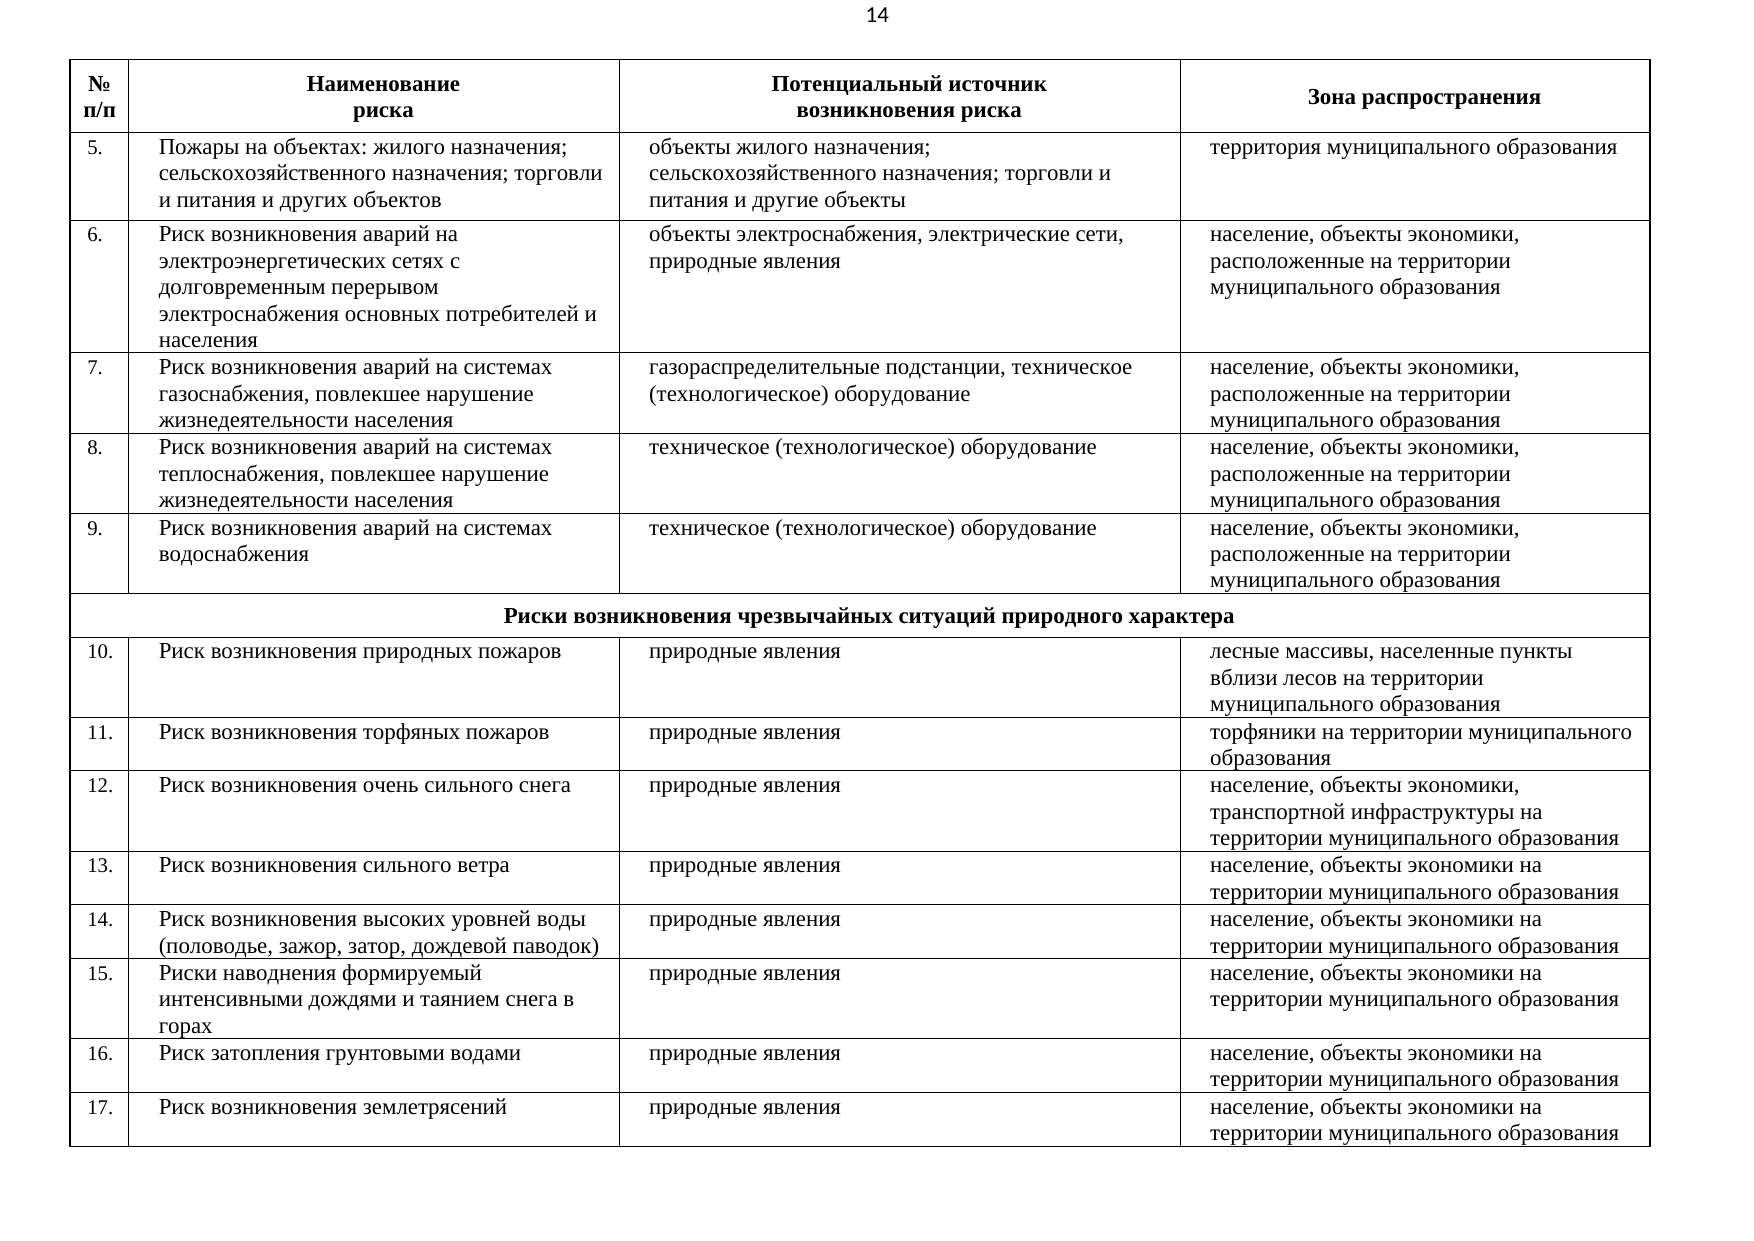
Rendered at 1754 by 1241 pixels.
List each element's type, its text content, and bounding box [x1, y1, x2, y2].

table_cell население, объекты экономики на территории муниципального образования [1181, 852, 1649, 904]
table_cell Риск возникновения сильного ветра [129, 852, 619, 904]
table_cell территория муниципального образования [1181, 133, 1649, 219]
table_cell лесные массивы, населенные пункты вблизи лесов на территории муниципального образования [1181, 638, 1649, 717]
table_cell техническое (технологическое) оборудование [620, 514, 1180, 593]
table_cell Риск возникновения аварий на системах водоснабжения [129, 514, 619, 593]
table_cell природные явления [620, 959, 1180, 1038]
table_cell [71, 771, 128, 851]
table_cell население, объекты экономики на территории муниципального образования [1181, 905, 1649, 958]
table_cell население, объекты экономики, расположенные на территории муниципального образования [1181, 514, 1649, 593]
table_cell [71, 905, 128, 958]
table_cell население, объекты экономики, транспортной инфраструктуры на территории муниципального образования [1181, 771, 1649, 851]
table_cell [71, 133, 128, 219]
table_cell Риск затопления грунтовыми водами [129, 1039, 619, 1092]
table_cell природные явления [620, 638, 1180, 717]
table_cell население, объекты экономики на территории муниципального образования [1181, 1039, 1649, 1092]
table_cell Риск возникновения высоких уровней воды (половодье, зажор, затор, дождевой паводок) [129, 905, 619, 958]
table_cell [71, 638, 128, 717]
table_cell [71, 852, 128, 904]
table_cell [71, 434, 128, 512]
table_header Наименование риска [129, 60, 619, 132]
table_cell объекты электроснабжения, электрические сети, природные явления [620, 221, 1180, 352]
table_cell Риски возникновения чрезвычайных ситуаций природного характера [71, 594, 1649, 637]
table_cell техническое (технологическое) оборудование [620, 434, 1180, 512]
table_cell Риск возникновения землетрясений [129, 1093, 619, 1146]
table_cell газораспределительные подстанции, техническое (технологическое) оборудование [620, 353, 1180, 432]
table_header № п/п [71, 60, 128, 132]
table_cell [71, 1039, 128, 1092]
table_cell [71, 718, 128, 770]
table_cell [71, 353, 128, 432]
table_cell природные явления [620, 1039, 1180, 1092]
table_cell природные явления [620, 852, 1180, 904]
table_cell Риск возникновения торфяных пожаров [129, 718, 619, 770]
table_cell [71, 514, 128, 593]
table_cell Риск возникновения аварий на системах газоснабжения, повлекшее нарушение жизнедеятельности населения [129, 353, 619, 432]
table_cell население, объекты экономики на территории муниципального образования [1181, 959, 1649, 1038]
table_cell природные явления [620, 905, 1180, 958]
table_cell население, объекты экономики, расположенные на территории муниципального образования [1181, 221, 1649, 352]
table_cell Риск возникновения очень сильного снега [129, 771, 619, 851]
table_header Зона распространения [1181, 60, 1649, 132]
table_cell природные явления [620, 771, 1180, 851]
table_cell [71, 959, 128, 1038]
table_cell Пожары на объектах: жилого назначения; сельскохозяйственного назначения; торговли и питания и других объектов [129, 133, 619, 219]
table_cell [71, 1093, 128, 1146]
table_cell [71, 221, 128, 352]
table_cell природные явления [620, 718, 1180, 770]
table_cell Риск возникновения аварий на электроэнергетических сетях с долговременным перерывом электроснабжения основных потребителей и населения [129, 221, 619, 352]
table_cell Риск возникновения природных пожаров [129, 638, 619, 717]
table_cell население, объекты экономики, расположенные на территории муниципального образования [1181, 353, 1649, 432]
table_cell население, объекты экономики на территории муниципального образования [1181, 1093, 1649, 1146]
table_cell торфяники на территории муниципального образования [1181, 718, 1649, 770]
table_cell Риски наводнения формируемый интенсивными дождями и таянием снега в горах [129, 959, 619, 1038]
table_cell население, объекты экономики, расположенные на территории муниципального образования [1181, 434, 1649, 512]
table_cell объекты жилого назначения; сельскохозяйственного назначения; торговли и питания и другие объекты [620, 133, 1180, 219]
table_cell Риск возникновения аварий на системах теплоснабжения, повлекшее нарушение жизнедеятельности населения [129, 434, 619, 512]
table_cell природные явления [620, 1093, 1180, 1146]
table_header Потенциальный источник возникновения риска [620, 60, 1180, 132]
